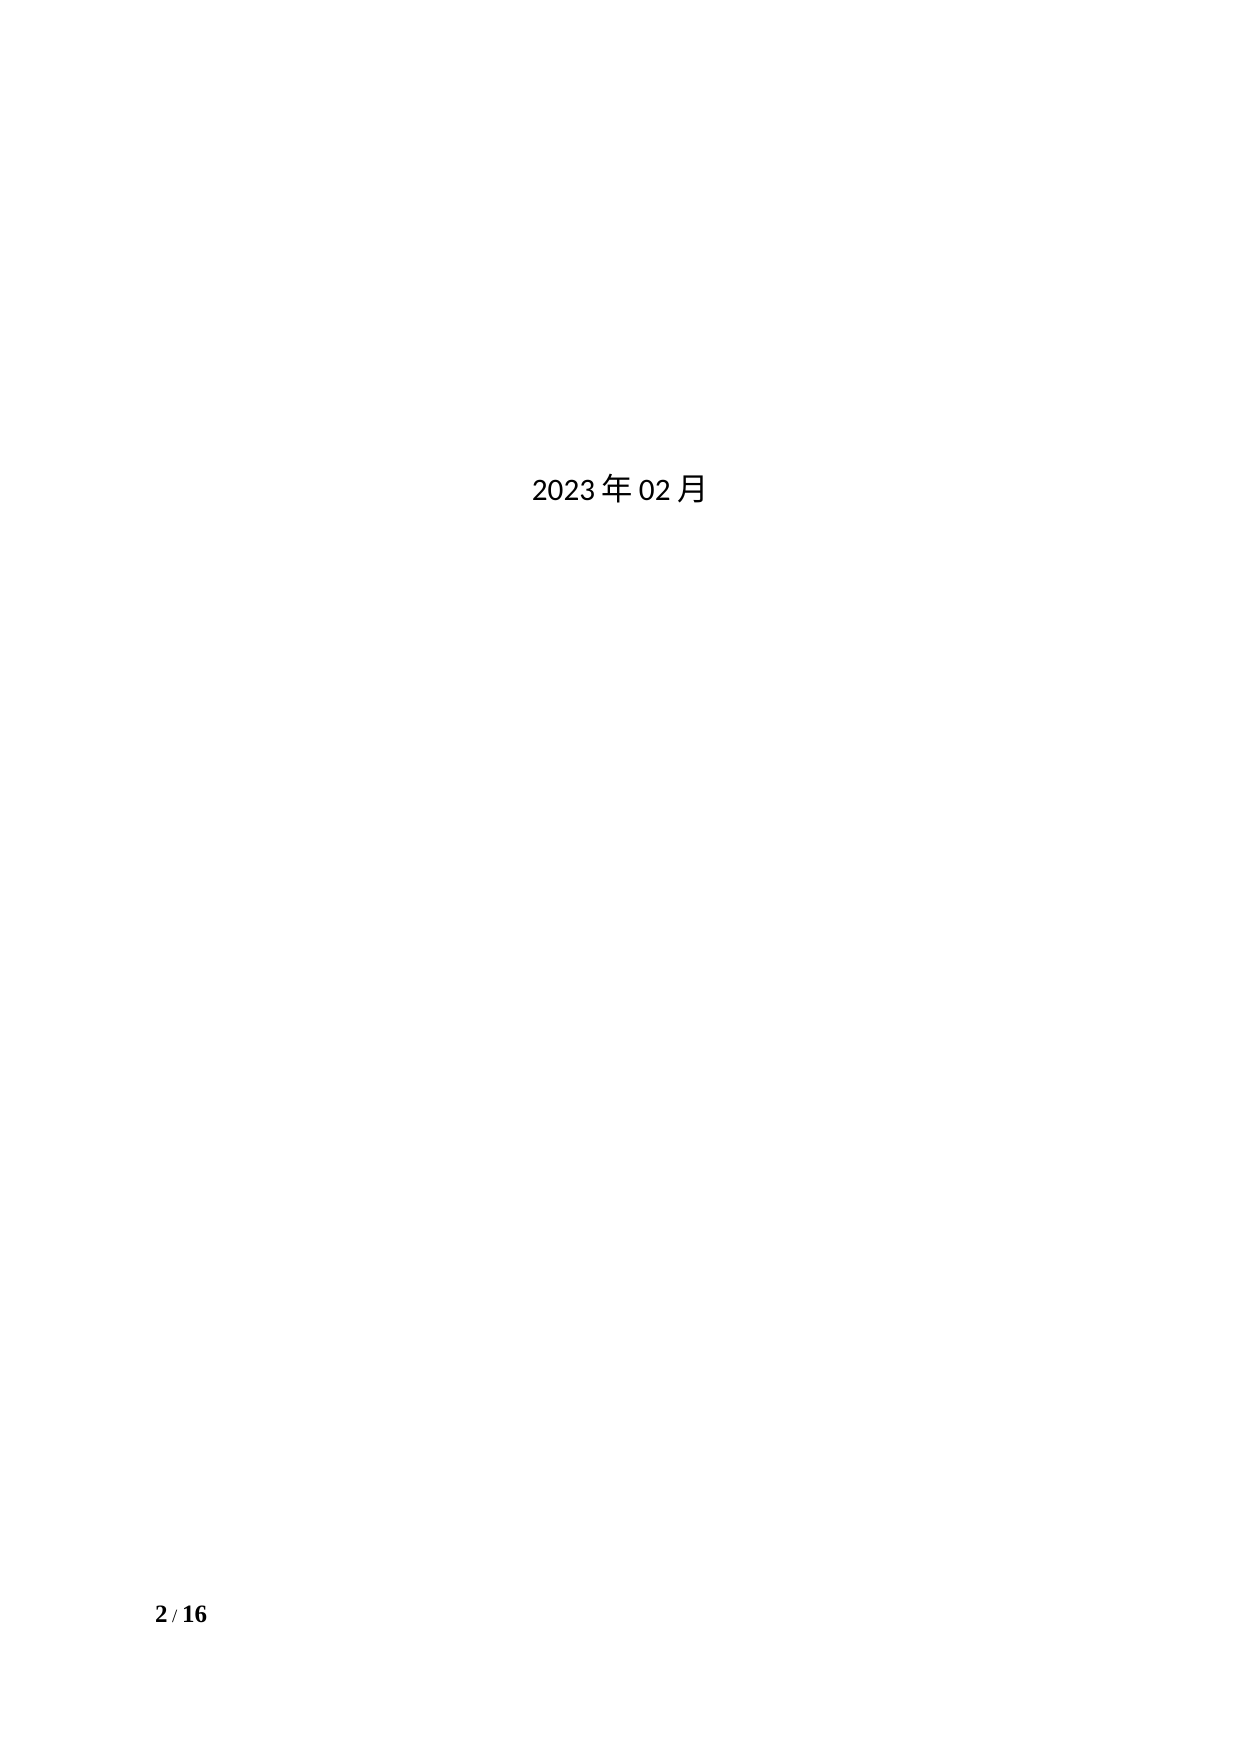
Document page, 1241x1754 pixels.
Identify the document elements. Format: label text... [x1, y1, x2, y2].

text 2023年02 月 [150, 454, 1090, 519]
